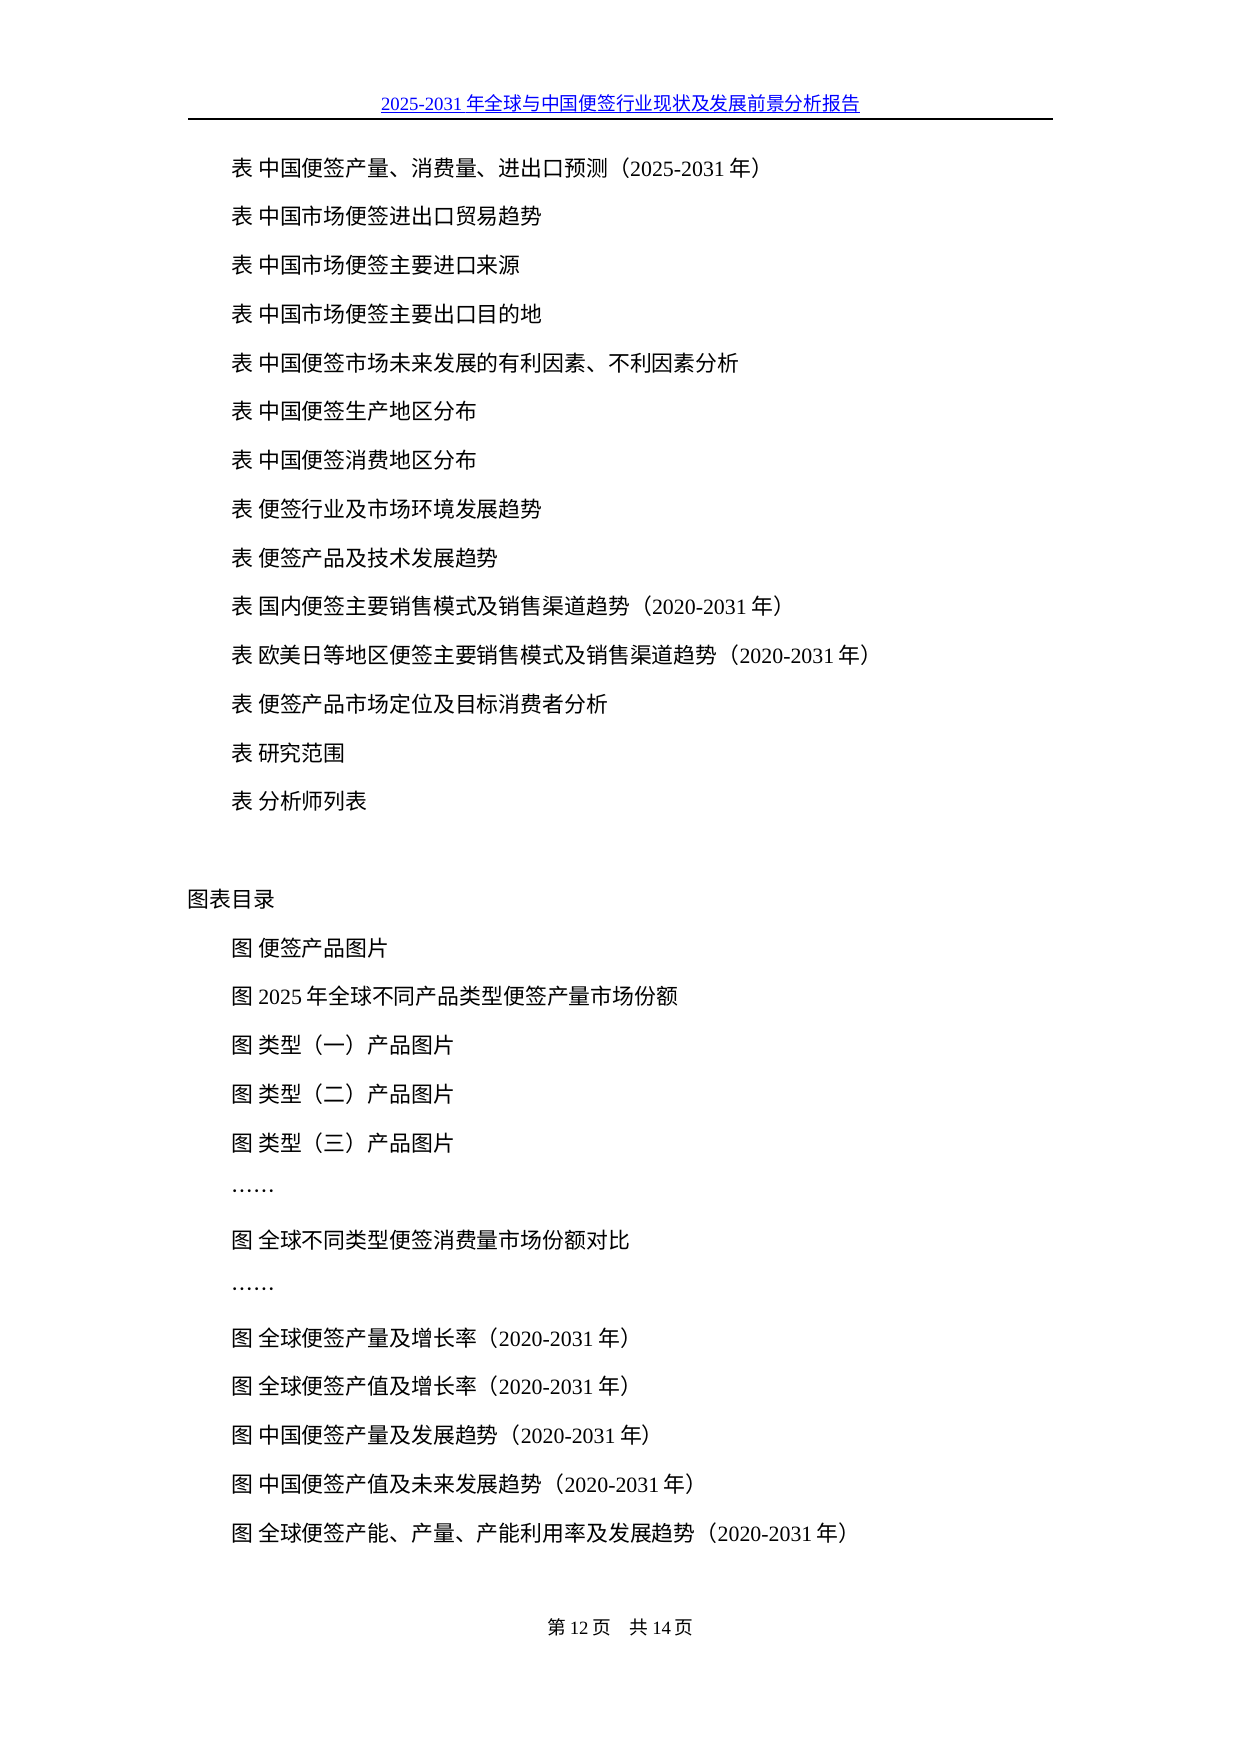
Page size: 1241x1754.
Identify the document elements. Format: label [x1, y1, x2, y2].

text [187, 150, 1053, 1548]
